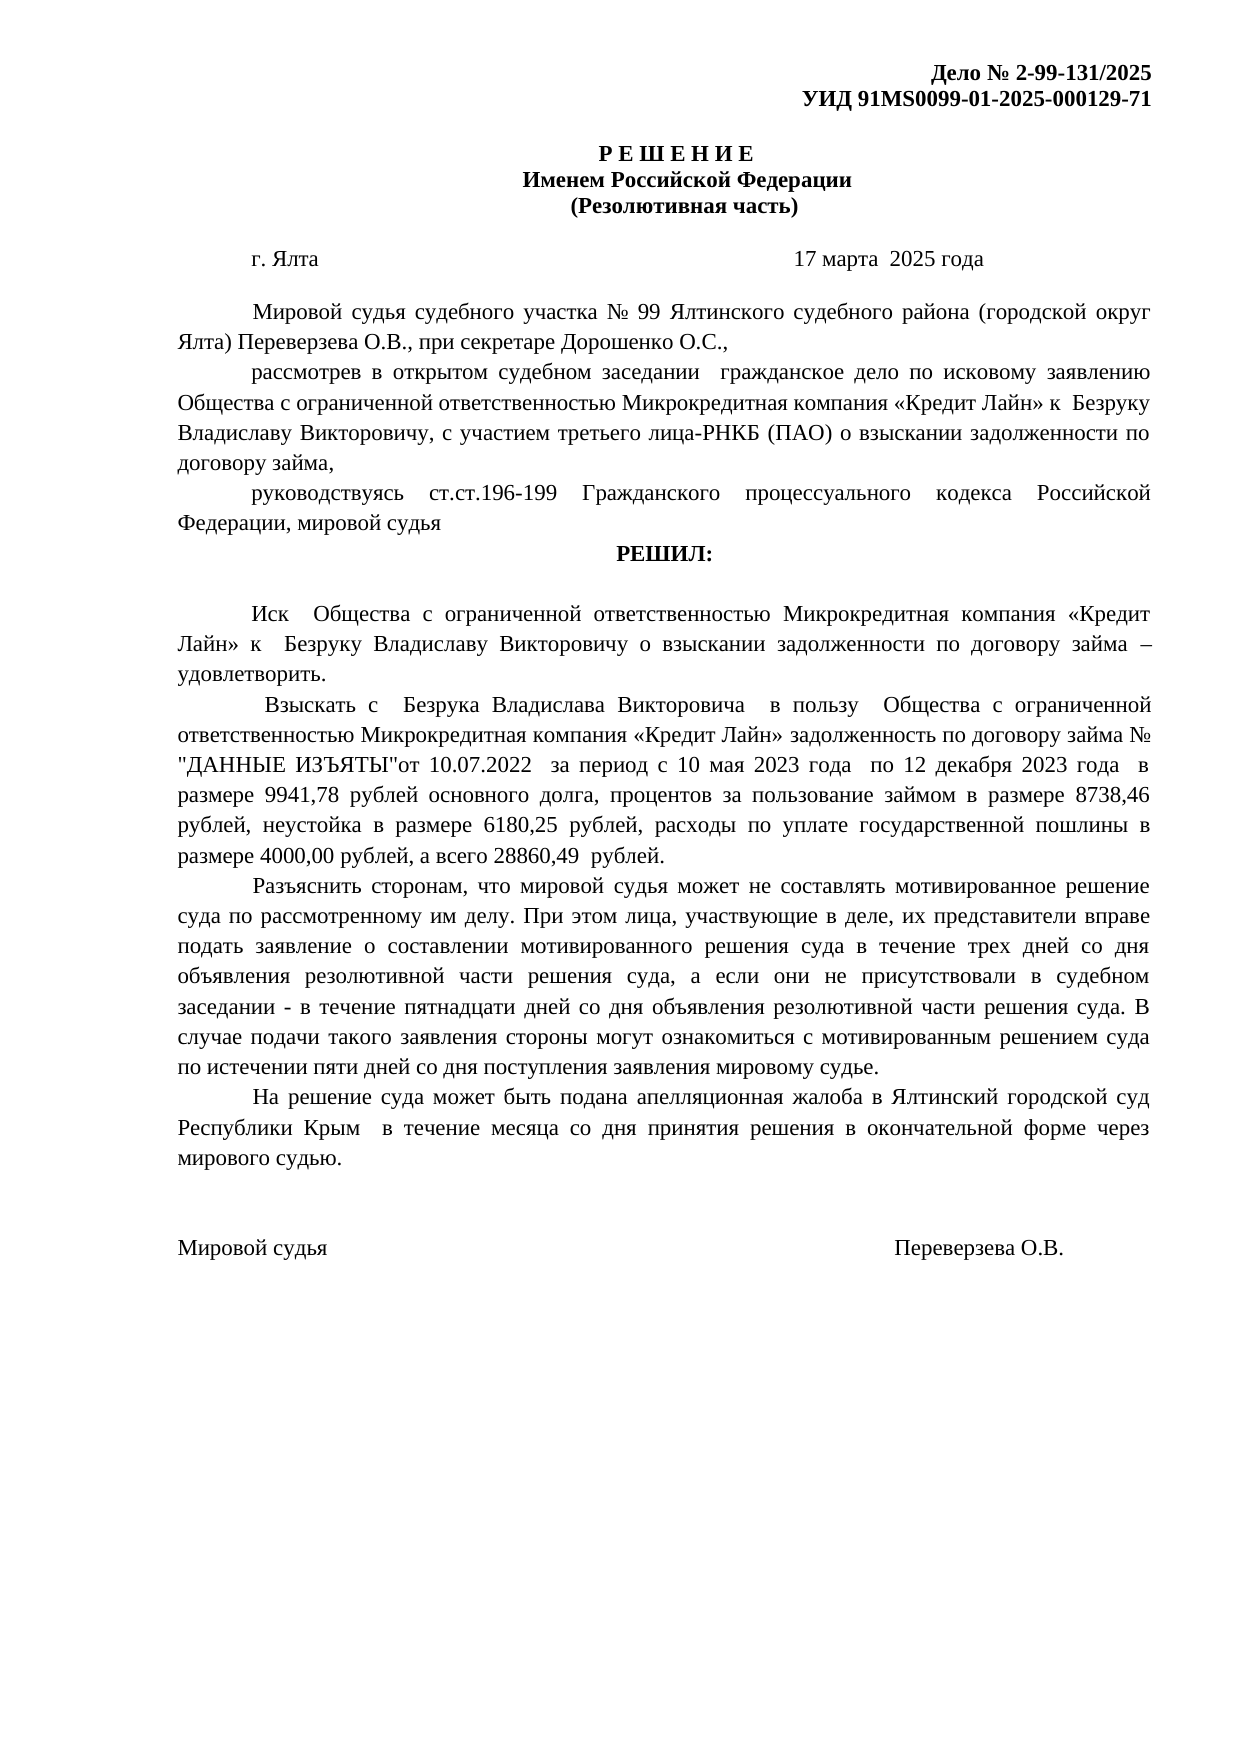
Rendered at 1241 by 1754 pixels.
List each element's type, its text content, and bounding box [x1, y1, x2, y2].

text УИД 91MS0099-01-2025-000129-71 [177, 86, 1152, 112]
text Мировой судья судебного участка № 99 Ялтинского судебного района (городской округ Ялта) Переверзева О.В., при секретаре Дорошенко О.С., [177, 298, 1152, 354]
text На решение суда может быть подана апелляционная жалоба в Ялтинский городской суд Республики Крым в течение месяца со дня принятия решения в окончательной форме через мирового судью. [177, 1083, 1152, 1170]
text РЕШИЛ: [177, 540, 1152, 566]
text руководствуясь ст.ст.196-199 Гражданского процессуального кодекса Российской Федерации, мировой судья [177, 479, 1152, 536]
text рассмотрев в открытом судебном заседании гражданское дело по исковому заявлению Общества с ограниченной ответственностью Микрокредитная компания «Кредит Лайн» к Безруку Владиславу Викторовичу, с участием третьего лица-РНКБ (ПАО) о взыскании задолженности по договору займа, [177, 358, 1152, 475]
text Р Е Ш Е Н И Е [177, 140, 1152, 166]
text Взыскать с Безрука Владислава Викторовича в пользу Общества с ограниченной ответственностью Микрокредитная компания «Кредит Лайн» задолженность по договору займа № "ДАННЫЕ ИЗЪЯТЫ"от 10.07.2022 за период с 10 мая 2023 года по 12 декабря 2023 года в размере 9941,78 рублей основного долга, процентов за пользование займом в размере 8738,46 рублей, неустойка в размере 6180,25 рублей, расходы по уплате государственной пошлины в размере 4000,00 рублей, а всего 28860,49 рублей. [177, 691, 1152, 868]
text Дело № 2-99-131/2025 [177, 59, 1152, 86]
text Именем Российской Федерации [177, 166, 1152, 193]
text Иск Общества с ограниченной ответственностью Микрокредитная компания «Кредит Лайн» к Безруку Владиславу Викторовичу о взыскании задолженности по договору займа – удовлетворить. [177, 600, 1152, 687]
text Мировой судья Переверзева О.В. [177, 1234, 1152, 1261]
text Разъяснить сторонам, что мировой судья может не составлять мотивированное решение суда по рассмотренному им делу. При этом лица, участвующие в деле, их представители вправе подать заявление о составлении мотивированного решения суда в течение трех дней со дня объявления резолютивной части решения суда, а если они не присутствовали в судебном заседании - в течение пятнадцати дней со дня объявления резолютивной части решения суда. В случае подачи такого заявления стороны могут ознакомиться с мотивированным решением суда по истечении пяти дней со дня поступления заявления мировому судье. [177, 872, 1152, 1079]
text (Резолютивная часть) [177, 193, 1152, 219]
text г. Ялта 17 марта 2025 года [177, 245, 1152, 272]
